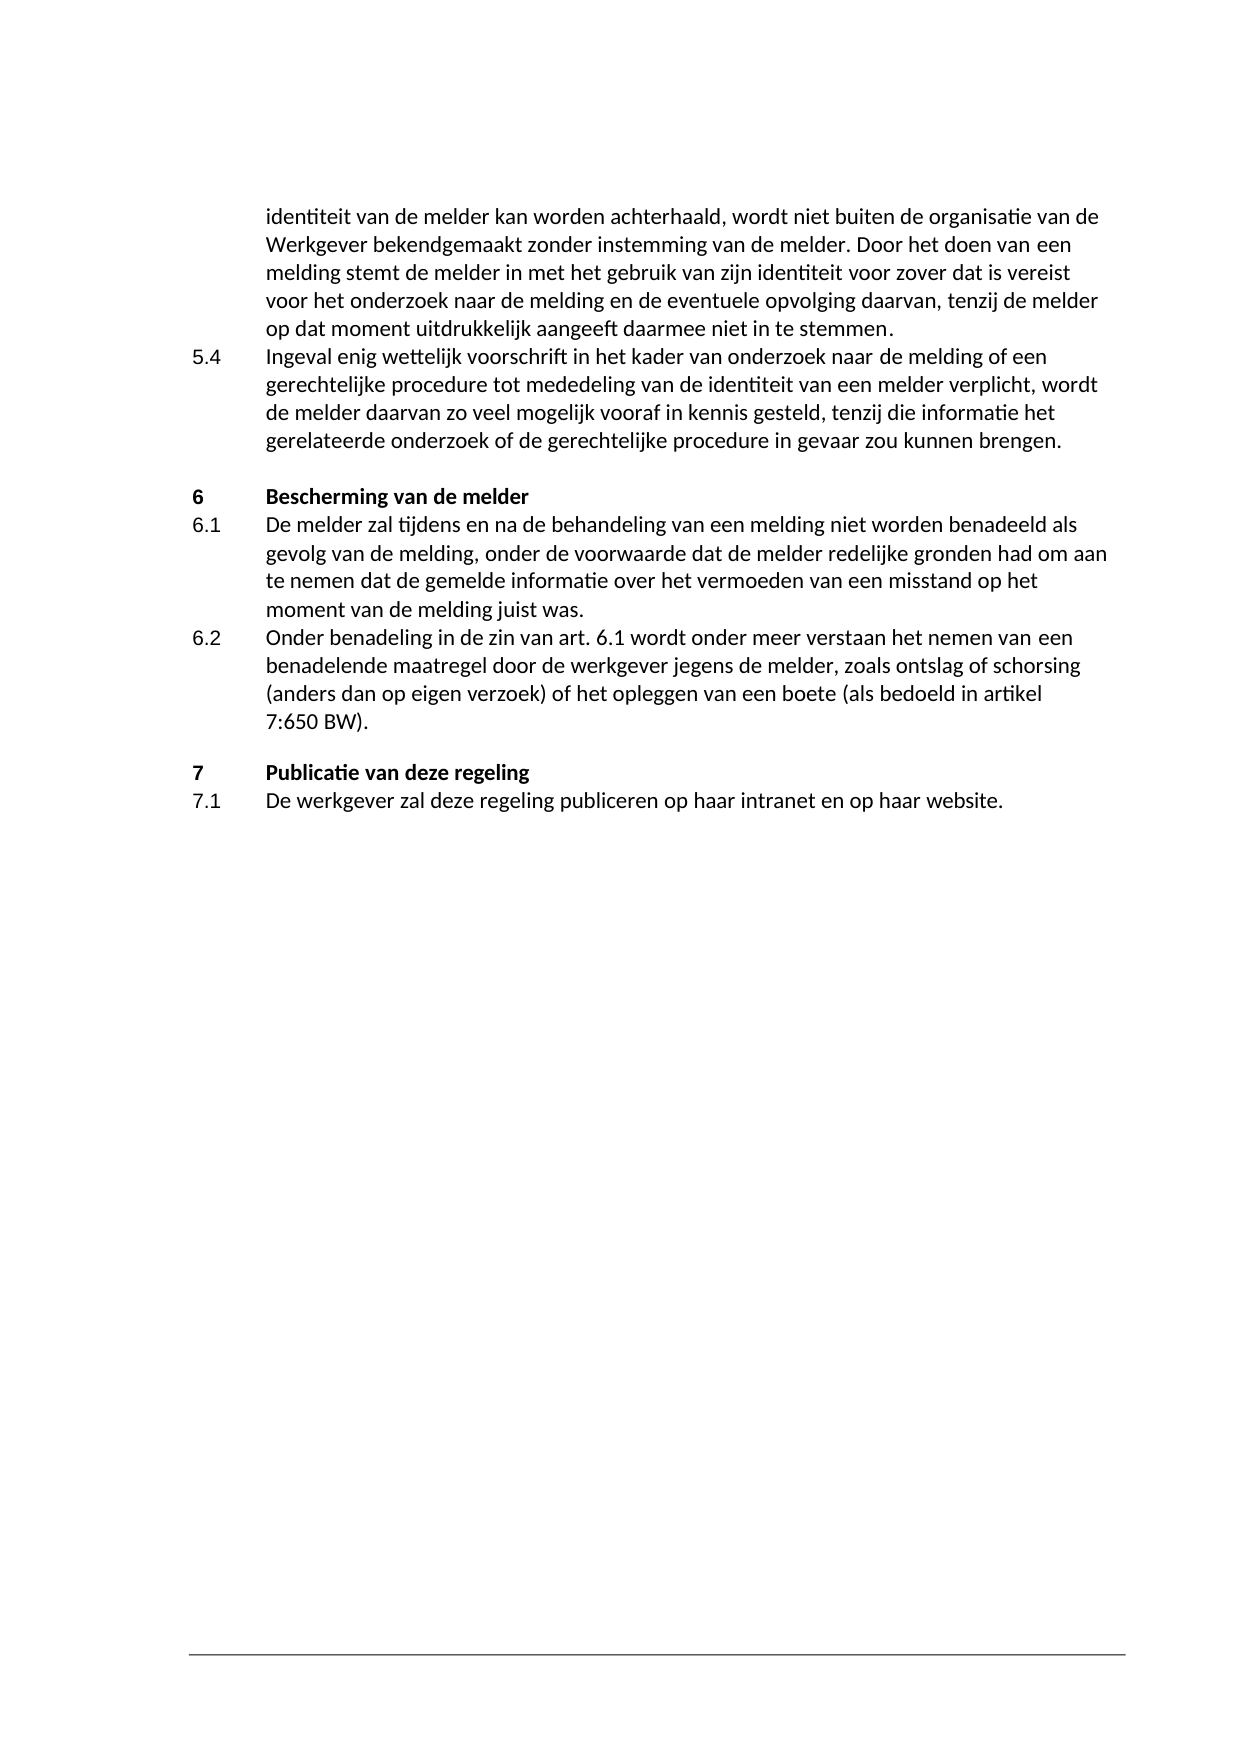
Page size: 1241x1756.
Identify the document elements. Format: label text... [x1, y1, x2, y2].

list De melder zal tijdens en na de behandeling van een melding niet worden benadeeld als gevolg van de melding, onder de voorwaarde dat de melder redelijke gronden had om aan te nemen dat de gemelde informatie over het vermoeden van een misstand op het moment van de melding juist was. [192, 511, 1121, 623]
list De werkgever zal deze regeling publiceren op haar intranet en op haar website. [192, 787, 1134, 814]
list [192, 202, 1106, 342]
subtitle Bescherming van de melder [192, 482, 1134, 511]
list Onder benadeling in de zin van art. 6.1 wordt onder meer verstaan het nemen van een benadelende maatregel door de werkgever jegens de melder, zoals ontslag of schorsing (anders dan op eigen verzoek) of het opleggen van een boete (als bedoeld in artikel 7:650 BW). [192, 623, 1096, 735]
subtitle Publicatie van deze regeling [192, 758, 1134, 786]
list Ingeval enig wettelijk voorschrift in het kader van onderzoek naar de melding of een gerechtelijke procedure tot mededeling van de identiteit van een melder verplicht, wordt de melder daarvan zo veel mogelijk vooraf in kennis gesteld, tenzij die informatie het gerelateerde onderzoek of de gerechtelijke procedure in gevaar zou kunnen brengen. [192, 342, 1115, 454]
